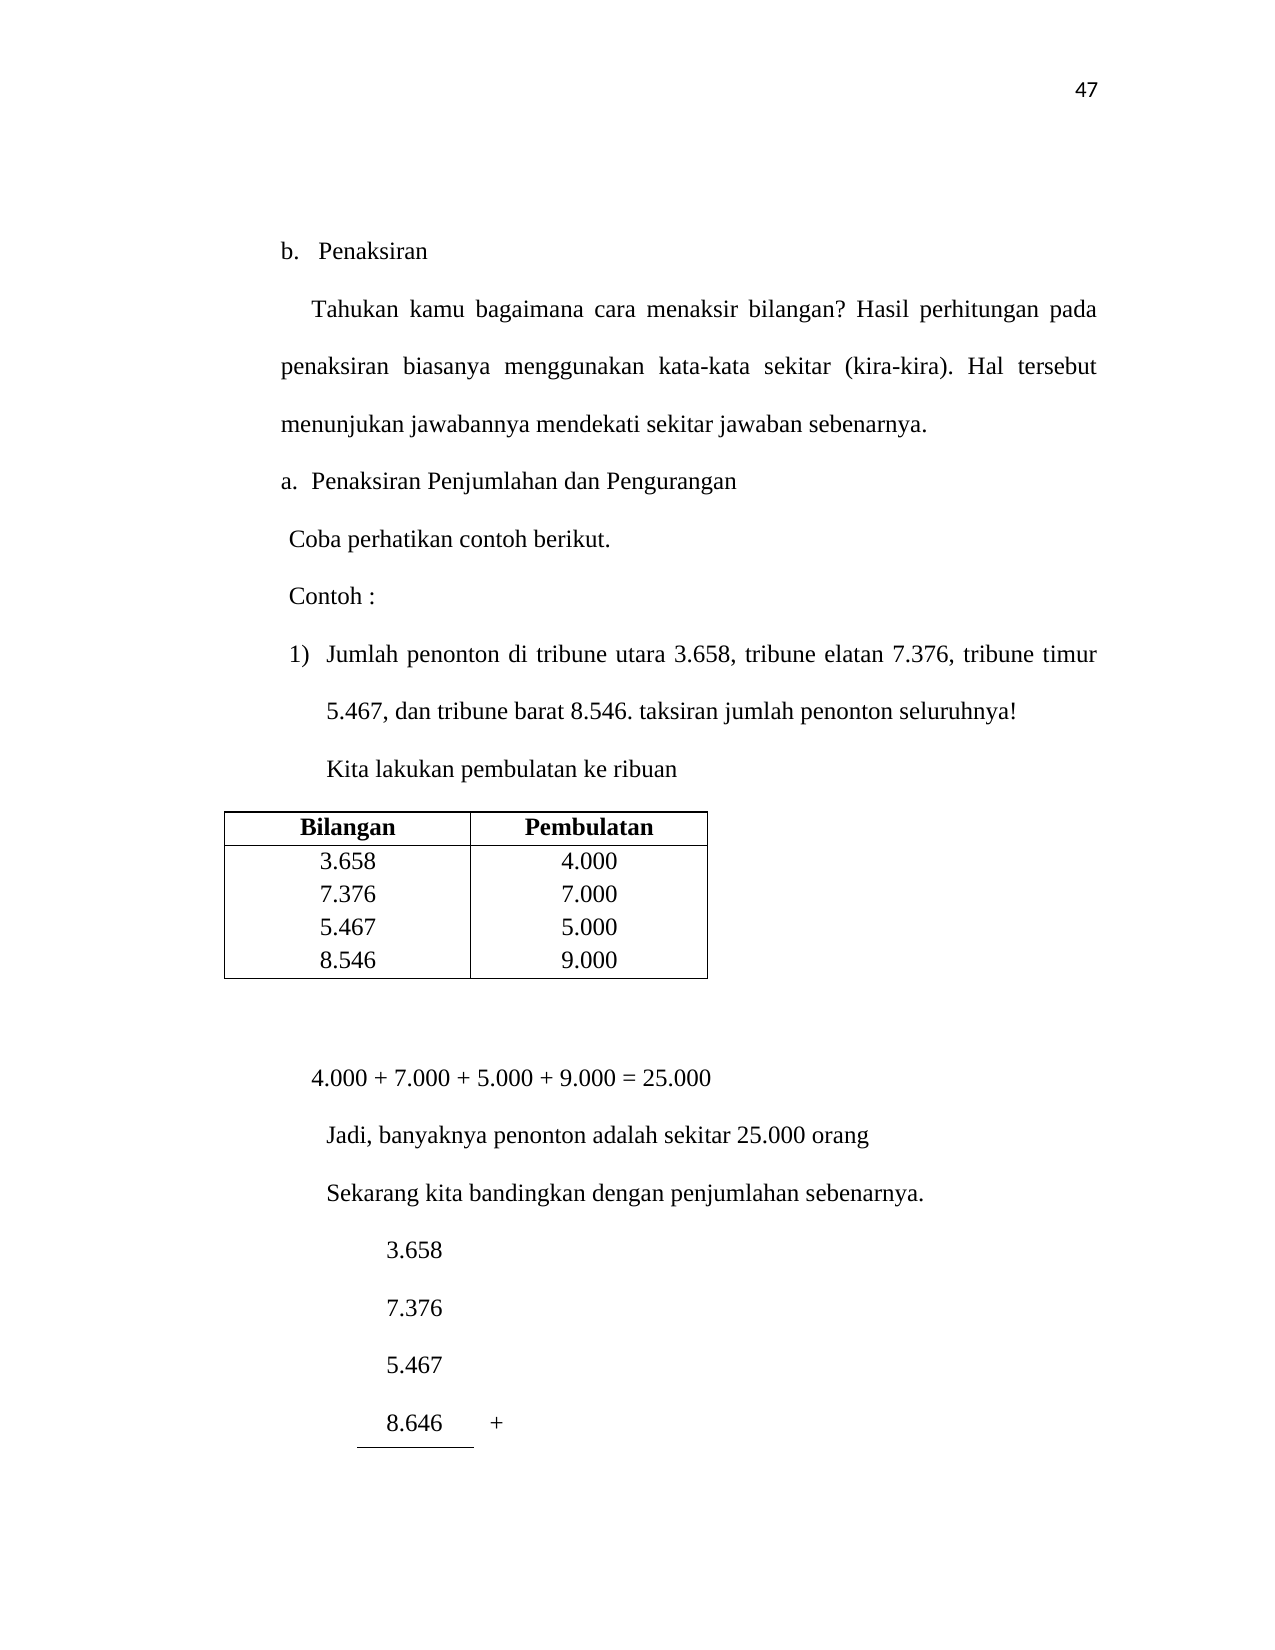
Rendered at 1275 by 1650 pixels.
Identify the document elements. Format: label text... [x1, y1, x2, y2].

list 3.658 [326, 1235, 1098, 1264]
table_header Bilangan [225, 813, 470, 845]
list 8.646 + [326, 1408, 1098, 1437]
list Penaksiran [281, 236, 1098, 265]
list Coba perhatikan contoh berikut. [288, 524, 1098, 552]
table_cell 4.000 7.000 5.000 9.000 [471, 846, 707, 978]
table_cell 3.658 7.376 5.467 8.546 [225, 846, 470, 978]
table_header Pembulatan [471, 813, 707, 845]
list Jadi, banyaknya penonton adalah sekitar 25.000 orang [326, 1120, 1098, 1149]
list 5.467 [326, 1350, 1098, 1379]
list Jumlah penonton di tribune utara 3.658, tribune elatan 7.376, tribune timur 5.467, dan tribune barat 8.546. taksiran jumlah penonton seluruhnya! [288, 639, 1098, 725]
list Contoh : [288, 581, 1098, 610]
list 7.376 [326, 1293, 1098, 1322]
list 4.000 + 7.000 + 5.000 + 9.000 = 25.000 [236, 1063, 1098, 1092]
list Penaksiran Penjumlahan dan Pengurangan [281, 466, 1098, 495]
list Tahukan kamu bagaimana cara menaksir bilangan? Hasil perhitungan pada penaksiran biasanya menggunakan kata-kata sekitar (kira-kira). Hal tersebut menunjukan jawabannya mendekati sekitar jawaban sebenarnya. [281, 294, 1098, 437]
list Kita lakukan pembulatan ke ribuan [326, 754, 1098, 782]
list Sekarang kita bandingkan dengan penjumlahan sebenarnya. [326, 1178, 1098, 1207]
